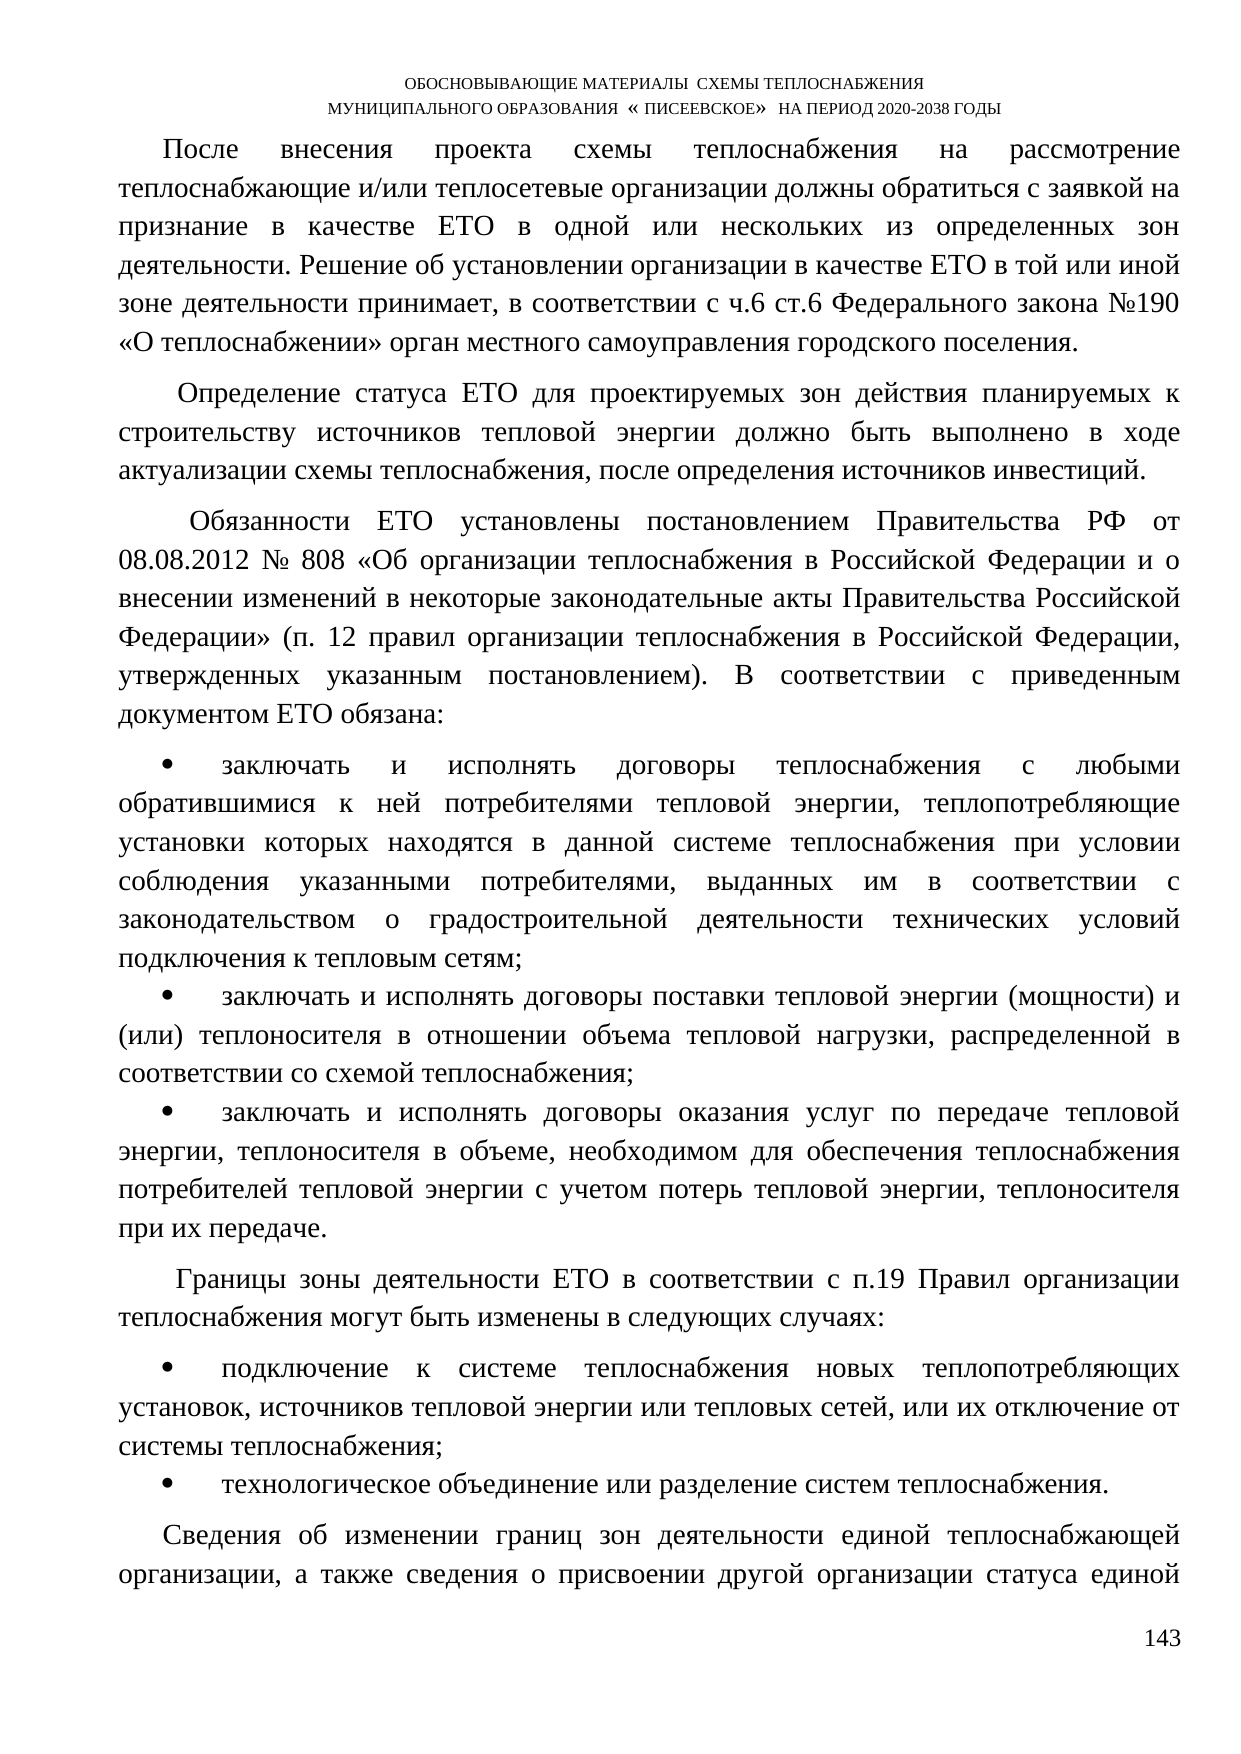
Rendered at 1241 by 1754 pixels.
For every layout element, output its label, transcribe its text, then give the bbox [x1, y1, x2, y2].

text После внесения проекта схемы теплоснабжения на рассмотрение теплоснабжающие и/или теплосетевые организации должны обратиться с заявкой на признание в качестве ЕТО в одной или нескольких из определенных зон деятельности. Решение об установлении организации в качестве ЕТО в той или иной зоне деятельности принимает, в соответствии с ч.6 ст.6 Федерального закона №190 «О теплоснабжении» орган местного самоуправления городского поселения. [118, 131, 1181, 358]
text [118, 1517, 1181, 1589]
list подключение к системе теплоснабжения новых теплопотребляющих установок, источников тепловой энергии или тепловых сетей, или их отключение от системы теплоснабжения; [118, 1350, 1181, 1461]
list технологическое объединение или разделение систем теплоснабжения. [118, 1466, 1181, 1500]
text Границы зоны деятельности ЕТО в соответствии с п.19 Правил организации теплоснабжения могут быть изменены в следующих случаях: [118, 1261, 1181, 1333]
list заключать и исполнять договоры теплоснабжения с любыми обратившимися к ней потребителями тепловой энергии, теплопотребляющие установки которых находятся в данной системе теплоснабжения при условии соблюдения указанными потребителями, выданных им в соответствии с законодательством о градостроительной деятельности технических условий подключения к тепловым сетям; [118, 747, 1181, 973]
text Обязанности ЕТО установлены постановлением Правительства РФ от 08.08.2012 № 808 «Об организации теплоснабжения в Российской Федерации и о внесении изменений в некоторые законодательные акты Правительства Российской Федерации» (п. 12 правил организации теплоснабжения в Российской Федерации, утвержденных указанным постановлением). В соответствии с приведенным документом ЕТО обязана: [118, 503, 1181, 729]
list заключать и исполнять договоры оказания услуг по передаче тепловой энергии, теплоносителя в объеме, необходимом для обеспечения теплоснабжения потребителей тепловой энергии с учетом потерь тепловой энергии, теплоносителя при их передаче. [118, 1094, 1181, 1243]
list заключать и исполнять договоры поставки тепловой энергии (мощности) и (или) теплоносителя в отношении объема тепловой нагрузки, распределенной в соответствии со схемой теплоснабжения; [118, 978, 1181, 1089]
text Определение статуса ЕТО для проектируемых зон действия планируемых к строительству источников тепловой энергии должно быть выполнено в ходе актуализации схемы теплоснабжения, после определения источников инвестиций. [118, 375, 1181, 486]
